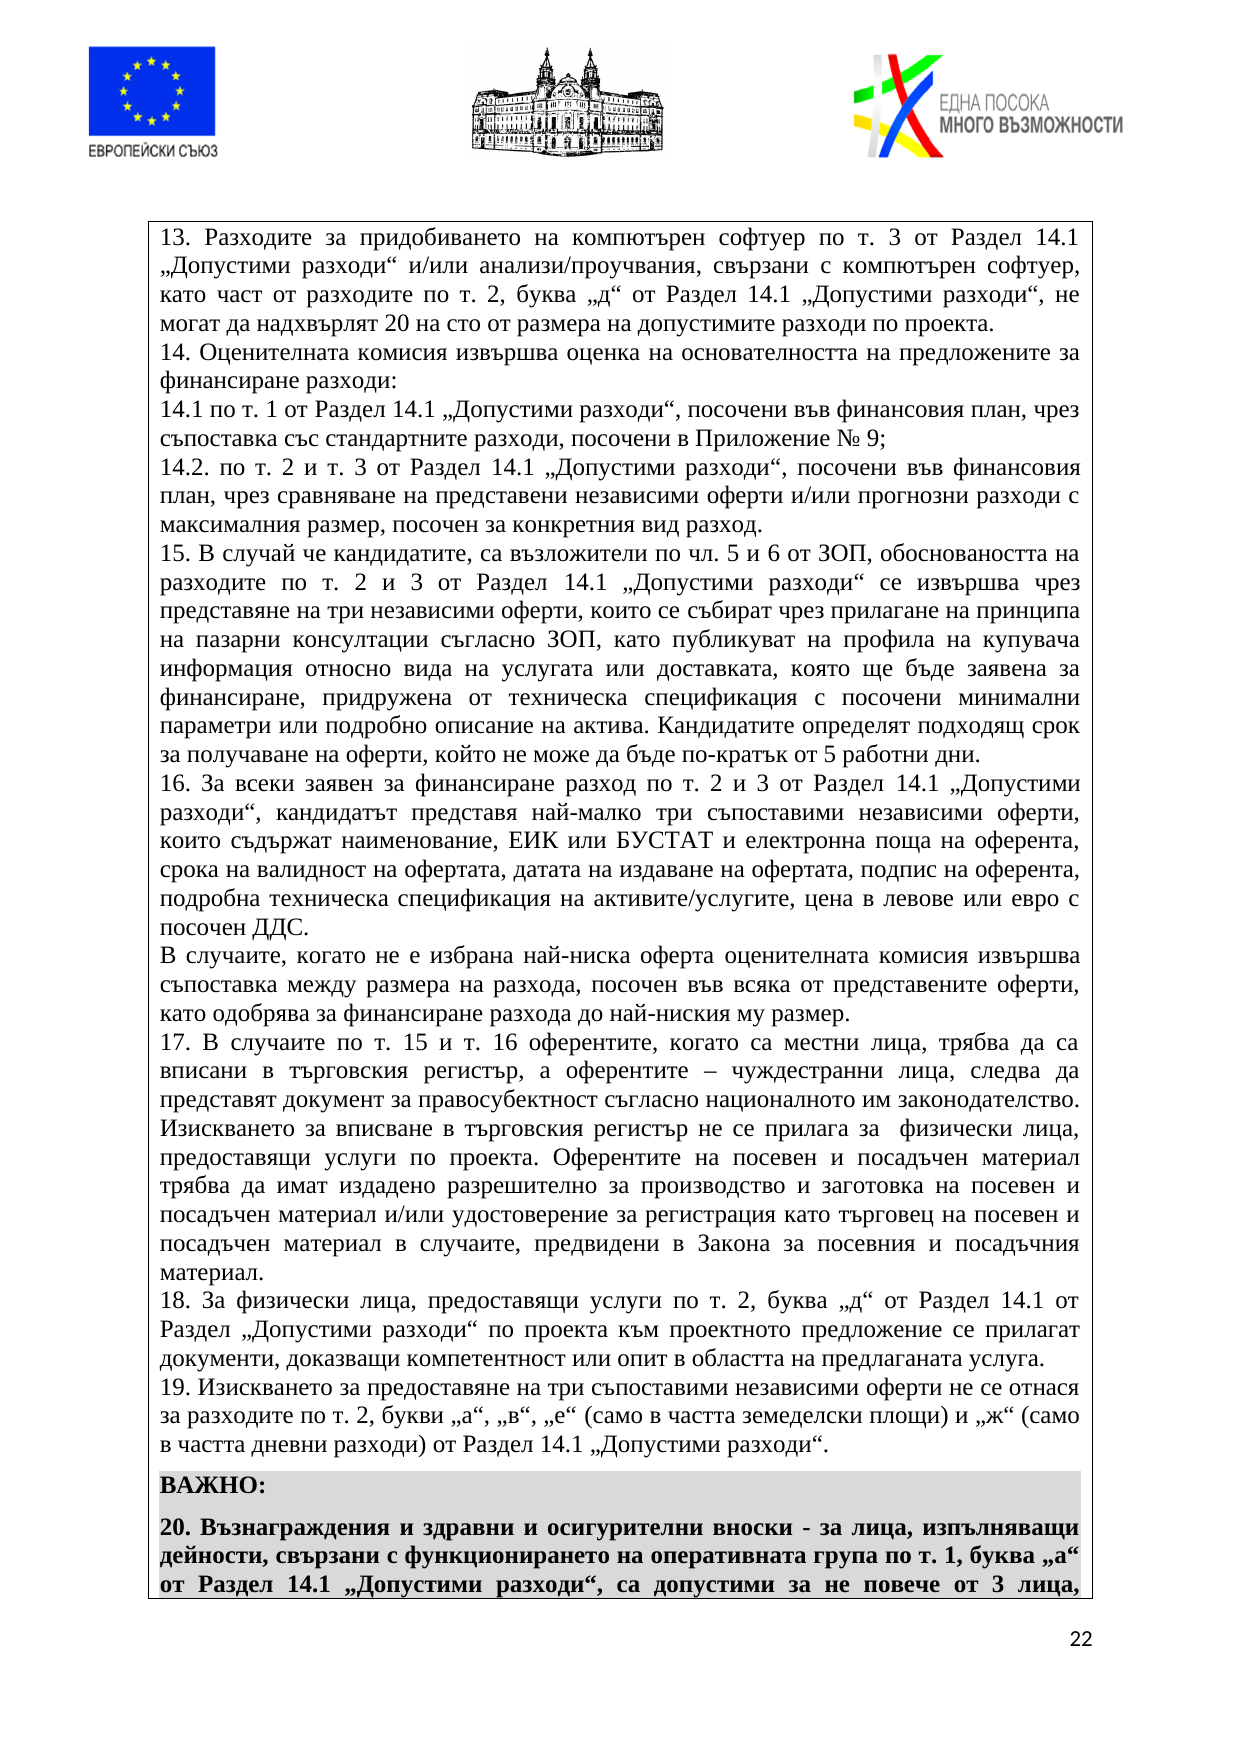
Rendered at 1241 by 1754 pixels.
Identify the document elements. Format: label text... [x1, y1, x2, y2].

picture [467, 44, 671, 160]
picture [846, 50, 1125, 160]
picture [88, 45, 219, 160]
